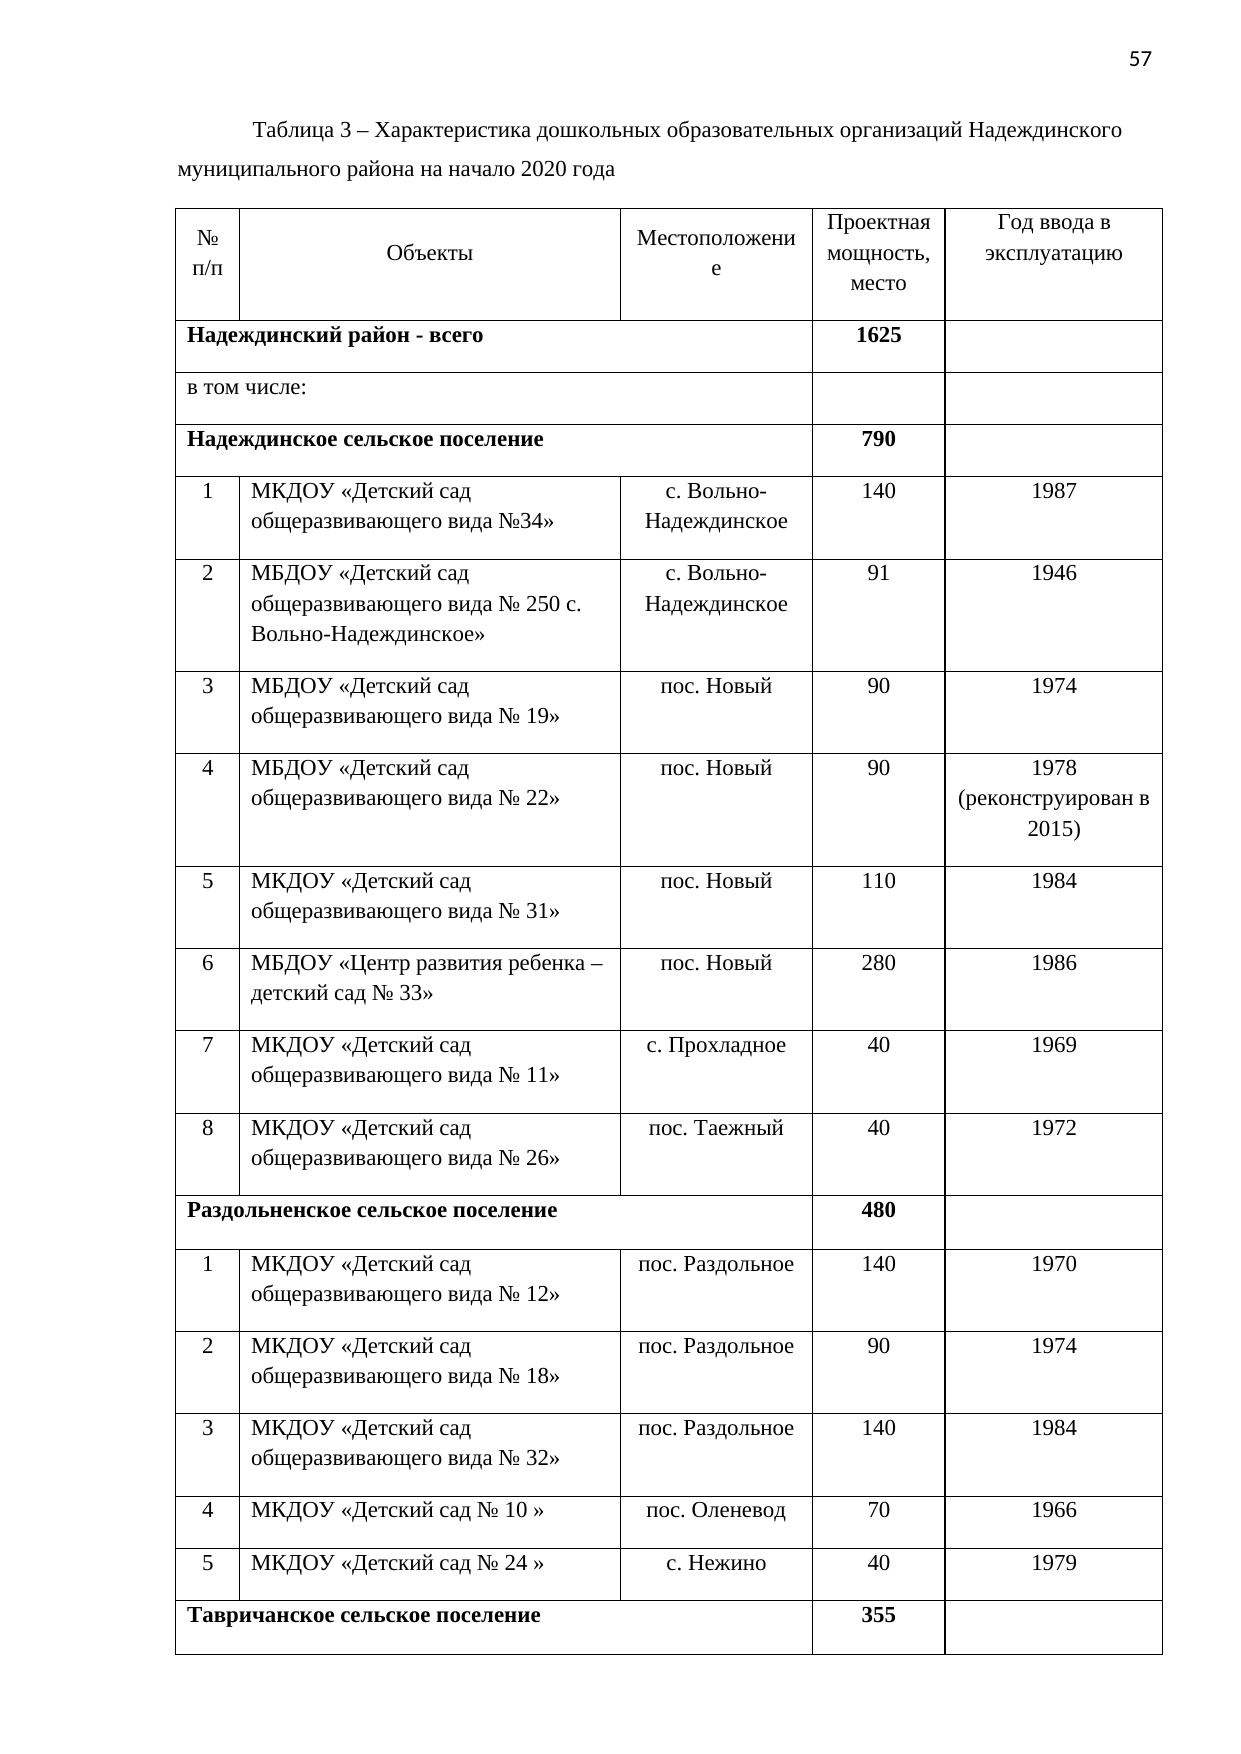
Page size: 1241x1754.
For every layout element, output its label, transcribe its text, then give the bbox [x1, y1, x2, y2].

table_cell 90 [813, 754, 944, 866]
table_cell МБДОУ «Детский сад общеразвивающего вида № 250 с. Вольно-Надеждинское» [240, 560, 620, 671]
table_cell МКДОУ «Детский сад общеразвивающего вида № 31» [240, 867, 620, 948]
table_cell Раздольненское сельское поселение [176, 1196, 812, 1249]
table_cell [946, 321, 1162, 372]
table_cell 355 [813, 1601, 944, 1653]
table_cell 5 [176, 867, 239, 948]
table_cell 140 [813, 477, 944, 558]
table_cell 70 [813, 1497, 944, 1548]
table_cell 480 [813, 1196, 944, 1249]
table_header Объекты [240, 209, 620, 320]
table_cell МКДОУ «Детский сад № 10 » [240, 1497, 620, 1548]
table_cell МКДОУ «Детский сад общеразвивающего вида № 26» [240, 1114, 620, 1195]
table_cell [946, 373, 1162, 424]
text Таблица 3 – Характеристика дошкольных образовательных организаций Надеждинского муниципального района на начало 2020 года [177, 116, 1152, 182]
table_cell 1979 [946, 1549, 1162, 1600]
table_cell МБДОУ «Центр развития ребенка – детский сад № 33» [240, 949, 620, 1030]
table_cell МКДОУ «Детский сад общеразвивающего вида №34» [240, 477, 620, 558]
table_cell 1972 [946, 1114, 1162, 1195]
table_cell 91 [813, 560, 944, 671]
table_cell МКДОУ «Детский сад № 24 » [240, 1549, 620, 1600]
table_cell 1974 [946, 1332, 1162, 1413]
table_cell 1978 (реконструирован в 2015) [946, 754, 1162, 866]
table_cell с. Вольно-Надеждинское [621, 477, 812, 558]
table_cell 1966 [946, 1497, 1162, 1548]
table_cell пос. Новый [621, 949, 812, 1030]
table_cell 40 [813, 1031, 944, 1113]
table_cell Надеждинский район - всего [176, 321, 812, 372]
table_cell 7 [176, 1031, 239, 1113]
table_cell МБДОУ «Детский сад общеразвивающего вида № 19» [240, 672, 620, 753]
table_cell 1987 [946, 477, 1162, 558]
table_cell пос. Новый [621, 672, 812, 753]
table_header № п/п [176, 209, 239, 320]
table_header Год ввода в эксплуатацию [946, 209, 1162, 320]
table_cell 1986 [946, 949, 1162, 1030]
table_cell 1984 [946, 867, 1162, 948]
table_cell МБДОУ «Детский сад общеразвивающего вида № 22» [240, 754, 620, 866]
table_cell пос. Раздольное [621, 1414, 812, 1496]
table_cell в том числе: [176, 373, 812, 424]
table_cell МКДОУ «Детский сад общеразвивающего вида № 11» [240, 1031, 620, 1113]
table_cell 1974 [946, 672, 1162, 753]
table_cell Тавричанское сельское поселение [176, 1601, 812, 1653]
table_cell 6 [176, 949, 239, 1030]
table_cell 140 [813, 1414, 944, 1496]
table_cell с. Прохладное [621, 1031, 812, 1113]
table_cell 90 [813, 1332, 944, 1413]
table_cell МКДОУ «Детский сад общеразвивающего вида № 12» [240, 1250, 620, 1331]
table_header Местоположение [621, 209, 812, 320]
table_header Проектная мощность, место [813, 209, 944, 320]
table_cell 40 [813, 1114, 944, 1195]
table_cell 4 [176, 1497, 239, 1548]
table_cell 1969 [946, 1031, 1162, 1113]
table_cell 790 [813, 425, 944, 476]
table_cell Надеждинское сельское поселение [176, 425, 812, 476]
table_cell 1946 [946, 560, 1162, 671]
table_cell МКДОУ «Детский сад общеразвивающего вида № 32» [240, 1414, 620, 1496]
table_cell 40 [813, 1549, 944, 1600]
table_cell [946, 1196, 1162, 1249]
table_cell 4 [176, 754, 239, 866]
table_cell 280 [813, 949, 944, 1030]
table_cell пос. Оленевод [621, 1497, 812, 1548]
table_cell пос. Новый [621, 754, 812, 866]
table_cell 2 [176, 1332, 239, 1413]
table_cell пос. Таежный [621, 1114, 812, 1195]
table_cell 90 [813, 672, 944, 753]
table_cell с. Нежино [621, 1549, 812, 1600]
table_cell [946, 1601, 1162, 1653]
table_cell пос. Новый [621, 867, 812, 948]
table_cell МКДОУ «Детский сад общеразвивающего вида № 18» [240, 1332, 620, 1413]
table_cell 110 [813, 867, 944, 948]
table_cell 5 [176, 1549, 239, 1600]
table_cell 1970 [946, 1250, 1162, 1331]
table_cell пос. Раздольное [621, 1250, 812, 1331]
table_cell 1 [176, 1250, 239, 1331]
table_cell 1625 [813, 321, 944, 372]
table_cell [946, 425, 1162, 476]
table_cell 1 [176, 477, 239, 558]
table_cell 8 [176, 1114, 239, 1195]
table_cell 2 [176, 560, 239, 671]
table_cell пос. Раздольное [621, 1332, 812, 1413]
table_cell 3 [176, 1414, 239, 1496]
table_cell 3 [176, 672, 239, 753]
table_cell [813, 373, 944, 424]
table_cell с. Вольно-Надеждинское [621, 560, 812, 671]
table_cell 1984 [946, 1414, 1162, 1496]
table_cell 140 [813, 1250, 944, 1331]
